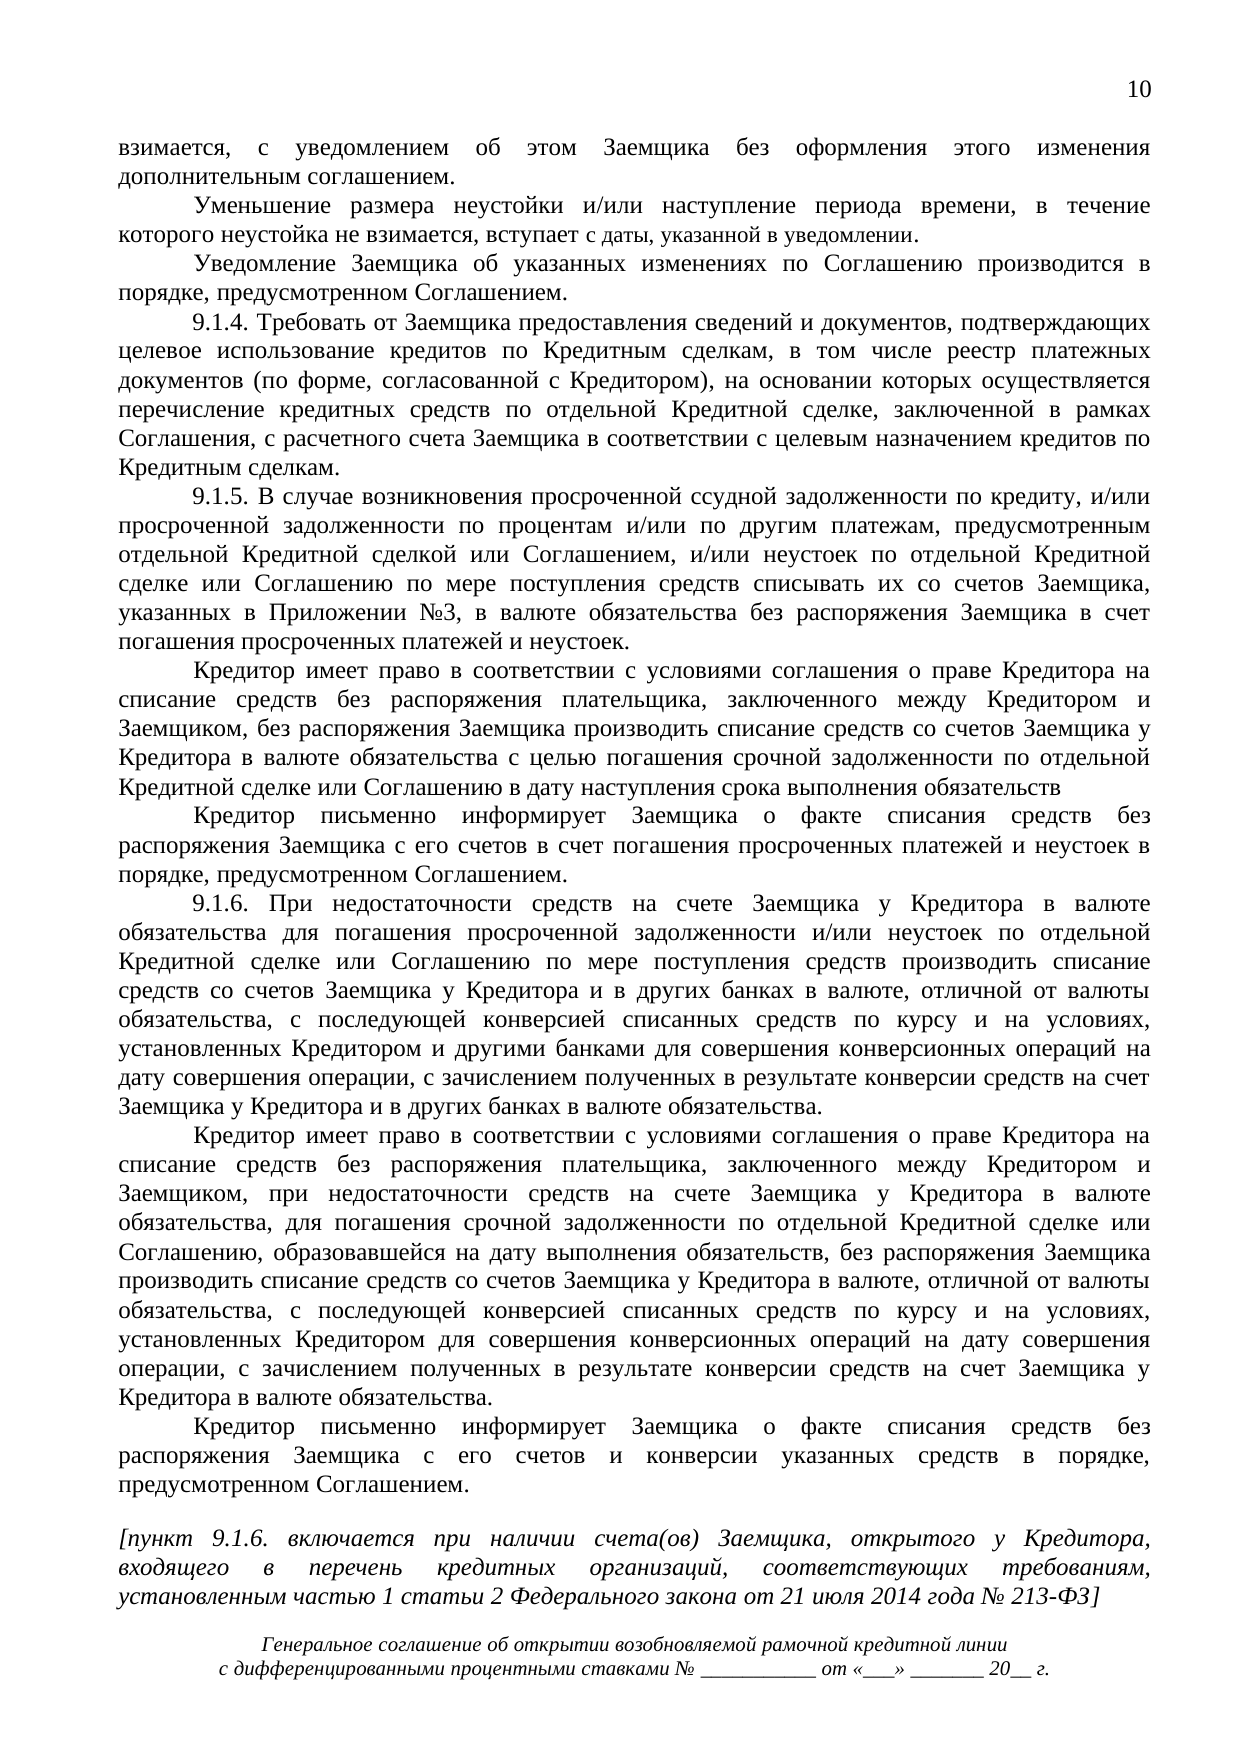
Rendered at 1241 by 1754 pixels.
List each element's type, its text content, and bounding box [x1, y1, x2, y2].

text Уменьшение размера неустойки и/или наступление периода времени, в течение которого неустойка не взимается, вступает с даты, указанной в уведомлении. [118, 190, 1152, 248]
text Уведомление Заемщика об указанных изменениях по Соглашению производится в порядке, предусмотренном Соглашением. [118, 248, 1152, 306]
text Кредитор имеет право в соответствии с условиями соглашения о праве Кредитора на списание средств без распоряжения плательщика, заключенного между Кредитором и Заемщиком, без распоряжения Заемщика производить списание средств со счетов Заемщика у Кредитора в валюте обязательства с целью погашения срочной задолженности по отдельной Кредитной сделке или Соглашению в дату наступления срока выполнения обязательств [118, 655, 1152, 800]
text Кредитор имеет право в соответствии с условиями соглашения о праве Кредитора на списание средств без распоряжения плательщика, заключенного между Кредитором и Заемщиком, при недостаточности средств на счете Заемщика у Кредитора в валюте обязательства, для погашения срочной задолженности по отдельной Кредитной сделке или Соглашению, образовавшейся на дату выполнения обязательств, без распоряжения Заемщика производить списание средств со счетов Заемщика у Кредитора в валюте, отличной от валюты обязательства, с последующей конверсией списанных средств по курсу и на условиях, установленных Кредитором для совершения конверсионных операций на дату совершения операции, с зачислением полученных в результате конверсии средств на счет Заемщика у Кредитора в валюте обязательства. [118, 1120, 1152, 1411]
text [пункт 9.1.6. включается при наличии счета(ов) Заемщика, открытого у Кредитора, входящего в перечень кредитных организаций, соответствующих требованиям, установленным частью 1 статьи 2 Федерального закона от 21 июля 2014 года № 213-ФЗ] [118, 1523, 1152, 1610]
text 9.1.5. В случае возникновения просроченной ссудной задолженности по кредиту, и/или просроченной задолженности по процентам и/или по другим платежам, предусмотренным отдельной Кредитной сделкой или Соглашением, и/или неустоек по отдельной Кредитной сделке или Соглашению по мере поступления средств списывать их со счетов Заемщика, указанных в Приложении №3, в валюте обязательства без распоряжения Заемщика в счет погашения просроченных платежей и неустоек. [118, 481, 1152, 655]
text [118, 132, 1152, 190]
text Кредитор письменно информирует Заемщика о факте списания средств без распоряжения Заемщика с его счетов и конверсии указанных средств в порядке, предусмотренном Соглашением. [118, 1411, 1152, 1498]
text 9.1.4. Требовать от Заемщика предоставления сведений и документов, подтверждающих целевое использование кредитов по Кредитным сделкам, в том числе реестр платежных документов (по форме, согласованной с Кредитором), на основании которых осуществляется перечисление кредитных средств по отдельной Кредитной сделке, заключенной в рамках Соглашения, с расчетного счета Заемщика в соответствии с целевым назначением кредитов по Кредитным сделкам. [118, 306, 1152, 481]
text Кредитор письменно информирует Заемщика о факте списания средств без распоряжения Заемщика с его счетов в счет погашения просроченных платежей и неустоек в порядке, предусмотренном Соглашением. [118, 800, 1152, 888]
text 9.1.6. При недостаточности средств на счете Заемщика у Кредитора в валюте обязательства для погашения просроченной задолженности и/или неустоек по отдельной Кредитной сделке или Соглашению по мере поступления средств производить списание средств со счетов Заемщика у Кредитора и в других банках в валюте, отличной от валюты обязательства, с последующей конверсией списанных средств по курсу и на условиях, установленных Кредитором и другими банками для совершения конверсионных операций на дату совершения операции, с зачислением полученных в результате конверсии средств на счет Заемщика у Кредитора и в других банках в валюте обязательства. [118, 888, 1152, 1120]
